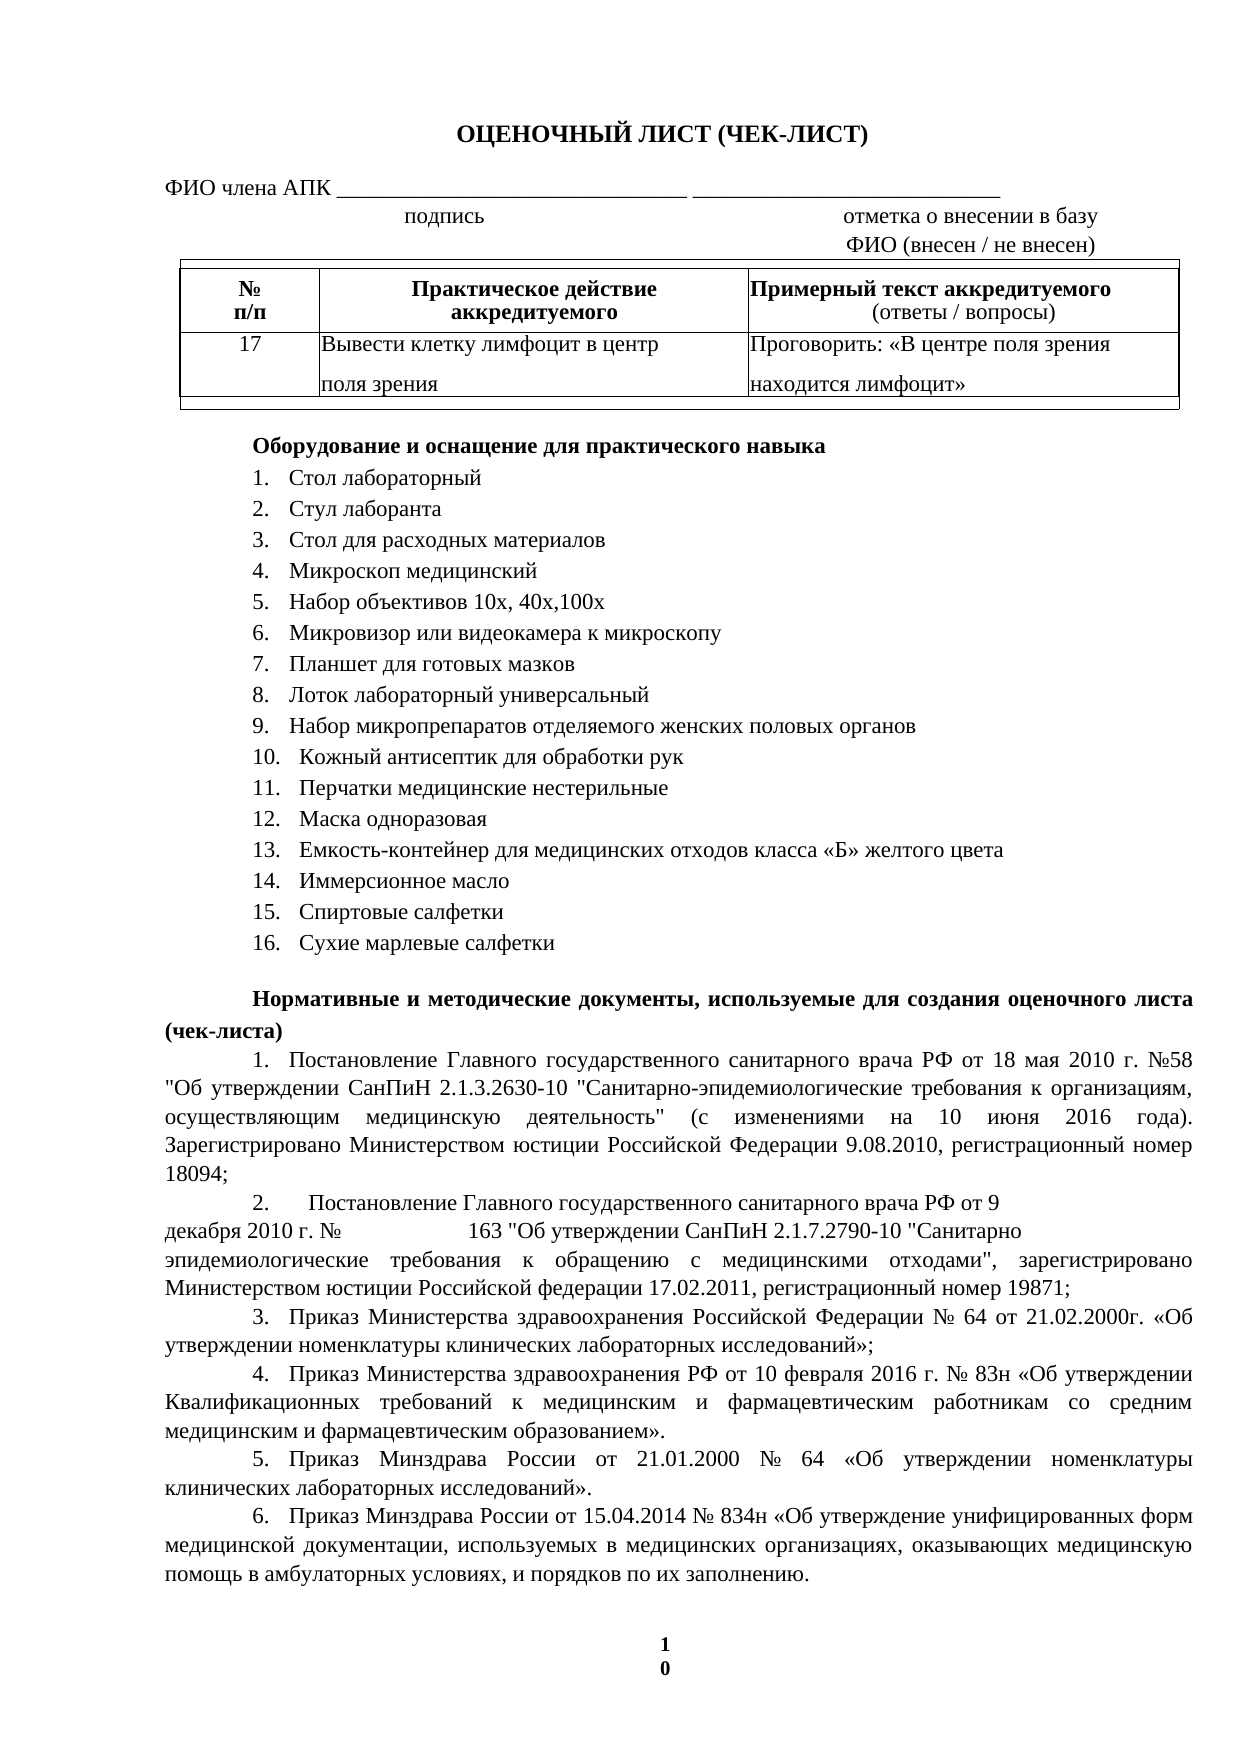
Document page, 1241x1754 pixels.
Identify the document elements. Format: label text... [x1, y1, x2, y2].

table_cell (ответы / вопросы) [749, 301, 1178, 332]
list Иммерсионное масло [164, 864, 1194, 895]
list Постановление Главного государственного санитарного врача РФ от 18 мая 2010 г. №58 "Об утверждении СанПиН 2.1.3.2630-10 "Санитарно-эпидемиологические требования к организациям, осуществляющим медицинскую деятельность" (с изменениями на 10 июня 2016 года). Зарегистрировано Министерством юстиции Российской Федерации 9.08.2010, регистрационный номер 18094; [164, 1044, 1194, 1187]
list Приказ Министерства здравоохранения РФ от 10 февраля 2016 г. № 83н «Об утверждении Квалификационных требований к медицинским и фармацевтическим работникам со средним медицинским и фармацевтическим образованием». [164, 1358, 1194, 1444]
table_cell Вывести клетку лимфоцит в центр [320, 333, 748, 366]
table_cell поля зрения [320, 366, 748, 396]
list Емкость-контейнер для медицинских отходов класса «Б» желтого цвета [164, 833, 1194, 864]
list Набор микропрепаратов отделяемого женских половых органов [164, 708, 1194, 739]
table_cell находится лимфоцит» [749, 366, 1178, 396]
text ФИО члена АПК [164, 172, 1194, 201]
list Лоток лабораторный универсальный [164, 677, 1194, 708]
list Стол лабораторный [164, 460, 1194, 491]
text Нормативные и методические документы, используемые для создания оценочного листа (чек-листа) [164, 981, 1194, 1044]
list Планшет для готовых мазков [164, 646, 1194, 677]
table_cell п/п [181, 301, 319, 332]
list Сухие марлевые салфетки [164, 926, 1194, 957]
list Стул лаборанта [164, 491, 1194, 522]
text ФИО (внесен / не внесен) [846, 230, 1194, 259]
list Перчатки медицинские нестерильные [164, 771, 1194, 802]
text декабря 2010 г. № 163 "Об утверждении СанПиН 2.1.7.2790-10 "Санитарно [164, 1216, 1194, 1244]
list Кожный антисептик для обработки рук [164, 739, 1194, 771]
table_cell 17 [181, 333, 319, 366]
table_cell [181, 366, 319, 396]
text подпись отметка о внесении в базу [404, 201, 1194, 230]
list Постановление Главного государственного санитарного врача РФ от 9 [164, 1187, 1194, 1216]
list Приказ Минздрава России от 15.04.2014 № 834н «Об утверждение унифицированных форм медицинской документации, используемых в медицинских организациях, оказывающих медицинскую помощь в амбулаторных условиях, и порядков по их заполнению. [164, 1501, 1194, 1587]
list Приказ Министерства здравоохранения Российской Федерации № 64 от 21.02.2000г. «Об утверждении номенклатуры клинических лабораторных исследований»; [164, 1301, 1194, 1358]
list Набор объективов 10х, 40х,100х [164, 584, 1194, 615]
table_header Примерный текст аккредитуемого [749, 269, 1178, 301]
text Оборудование и оснащение для практического навыка [164, 429, 1194, 460]
list Приказ Минздрава России от 21.01.2000 № 64 «Об утверждении номенклатуры клинических лабораторных исследований». [164, 1444, 1194, 1501]
table_cell Проговорить: «В центре поля зрения [749, 333, 1178, 366]
list Микровизор или видеокамера к микроскопу [164, 615, 1194, 646]
list Микроскоп медицинский [164, 553, 1194, 584]
text эпидемиологические требования к обращению с медицинскими отходами", зарегистрировано Министерством юстиции Российской федерации 17.02.2011, регистрационный номер 19871; [164, 1244, 1194, 1301]
table_header Практическое действие [320, 269, 748, 301]
table_cell аккредитуемого [320, 301, 748, 332]
list Спиртовые салфетки [164, 895, 1194, 926]
list Стол для расходных материалов [164, 522, 1194, 553]
table_header № [181, 269, 319, 301]
list Маска одноразовая [164, 802, 1194, 833]
